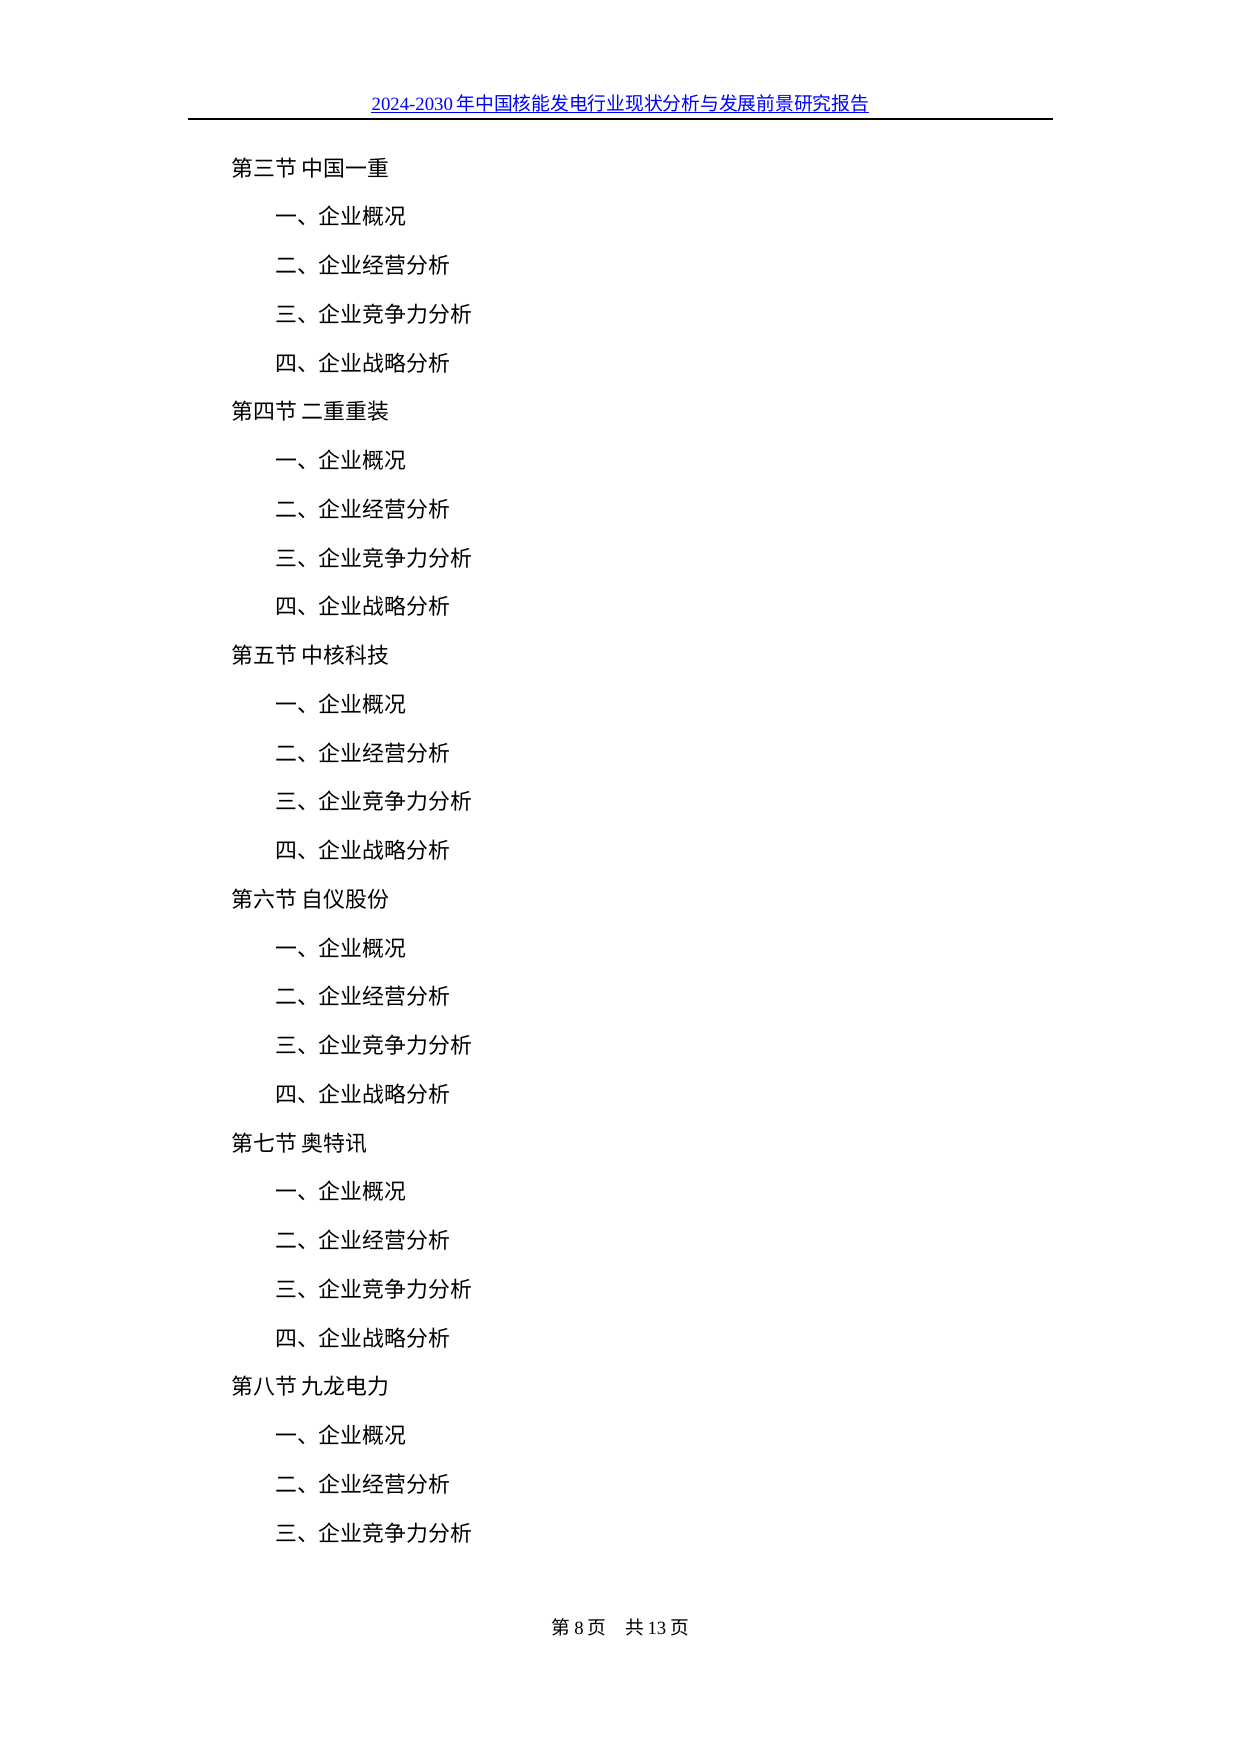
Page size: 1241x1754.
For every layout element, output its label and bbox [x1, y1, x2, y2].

text [187, 150, 1053, 1548]
